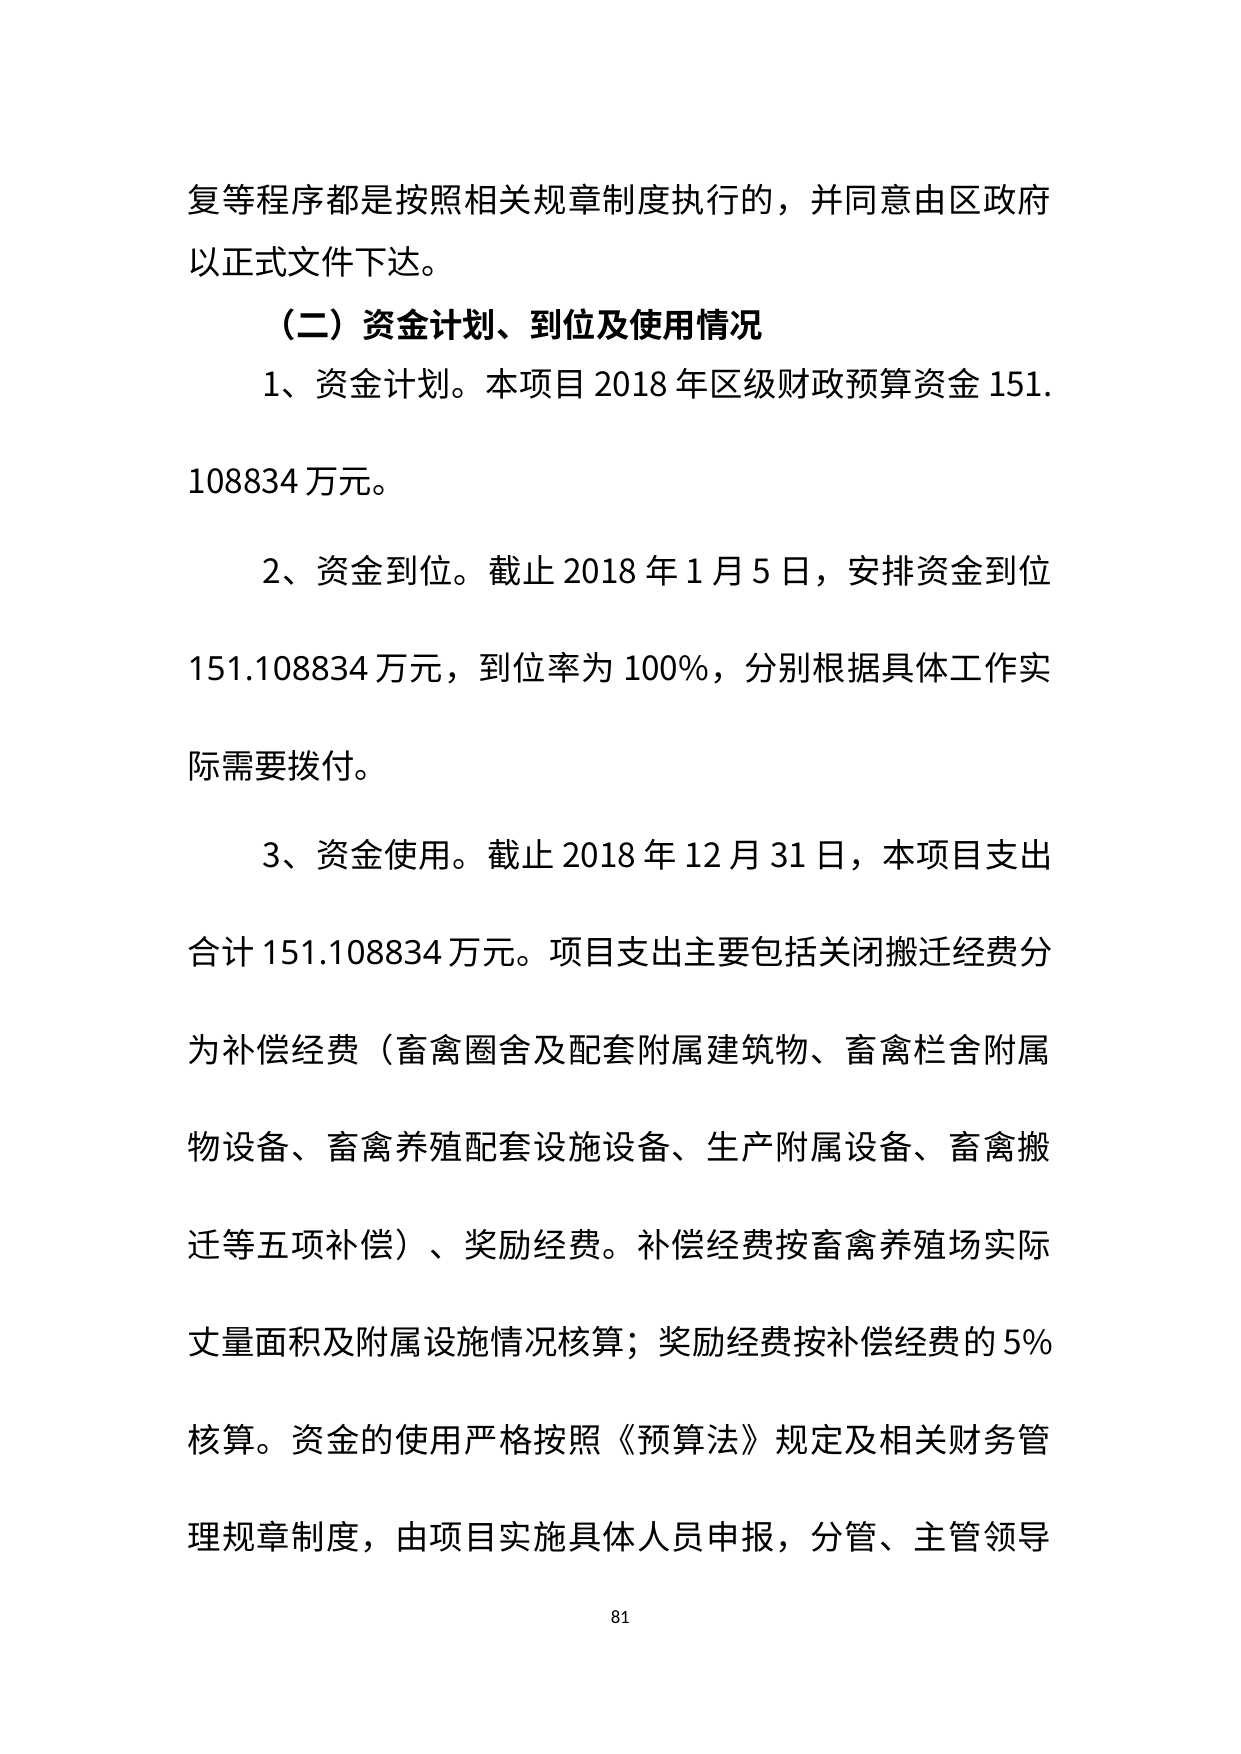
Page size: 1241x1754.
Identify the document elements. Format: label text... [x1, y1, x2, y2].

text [187, 162, 1053, 287]
text （二）资金计划、到位及使用情况 [187, 287, 1053, 349]
text 1、资金计划。本项目2018年区级财政预算资金151.108834万元。 [187, 349, 1053, 512]
text 2、资金到位。截止2018年1月5日，安排资金到位151.108834万元，到位率为100%，分别根据具体工作实际需要拨付。 [187, 536, 1053, 796]
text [187, 820, 1053, 1568]
